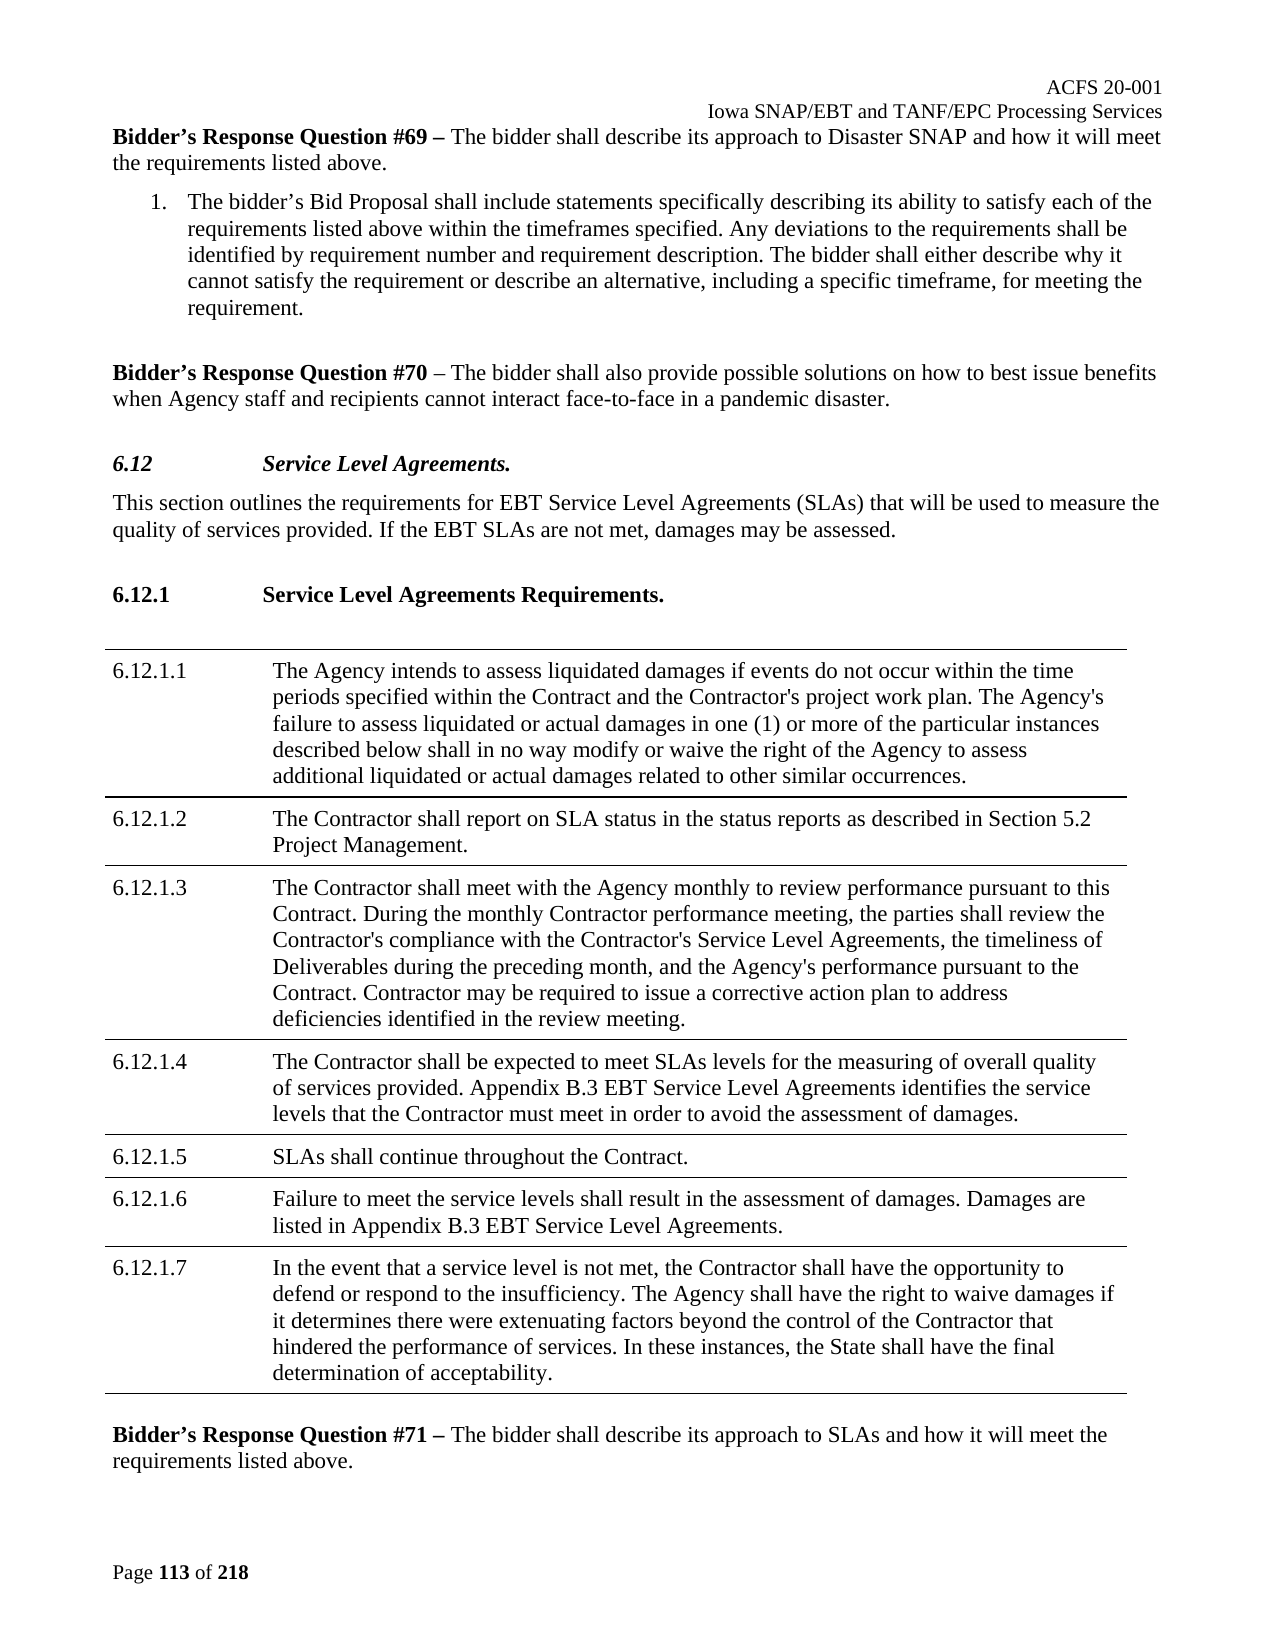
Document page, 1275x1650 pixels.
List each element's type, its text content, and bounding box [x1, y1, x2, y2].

subtitle Service Level Agreements Requirements. [112, 581, 1162, 607]
subtitle Service Level Agreements. [112, 451, 1162, 477]
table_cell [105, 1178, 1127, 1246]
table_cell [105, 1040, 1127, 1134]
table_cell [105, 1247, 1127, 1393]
list The bidder’s Bid Proposal shall include statements specifically describing its ability to satisfy each of the requirements listed above within the timeframes specified. Any deviations to the requirements shall be identified by requirement number and requirement description. The bidder shall either describe why it cannot satisfy the requirement or describe an alternative, including a specific timeframe, for meeting the requirement. [150, 188, 1162, 320]
text This section outlines the requirements for EBT Service Level Agreements (SLAs) that will be used to measure the quality of services provided. If the EBT SLAs are not met, damages may be assessed. [112, 489, 1162, 542]
text Bidder’s Response Question #71 – The bidder shall describe its approach to SLAs and how it will meet the requirements listed above. [112, 1421, 1162, 1473]
text Bidder’s Response Question #69 – The bidder shall describe its approach to Disaster SNAP and how it will meet the requirements listed above. [112, 123, 1162, 176]
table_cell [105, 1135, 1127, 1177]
text Bidder’s Response Question #70 – The bidder shall also provide possible solutions on how to best issue benefits when Agency staff and recipients cannot interact face-to-face in a pandemic disaster. [112, 359, 1162, 412]
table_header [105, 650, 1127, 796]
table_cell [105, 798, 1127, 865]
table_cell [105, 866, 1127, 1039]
